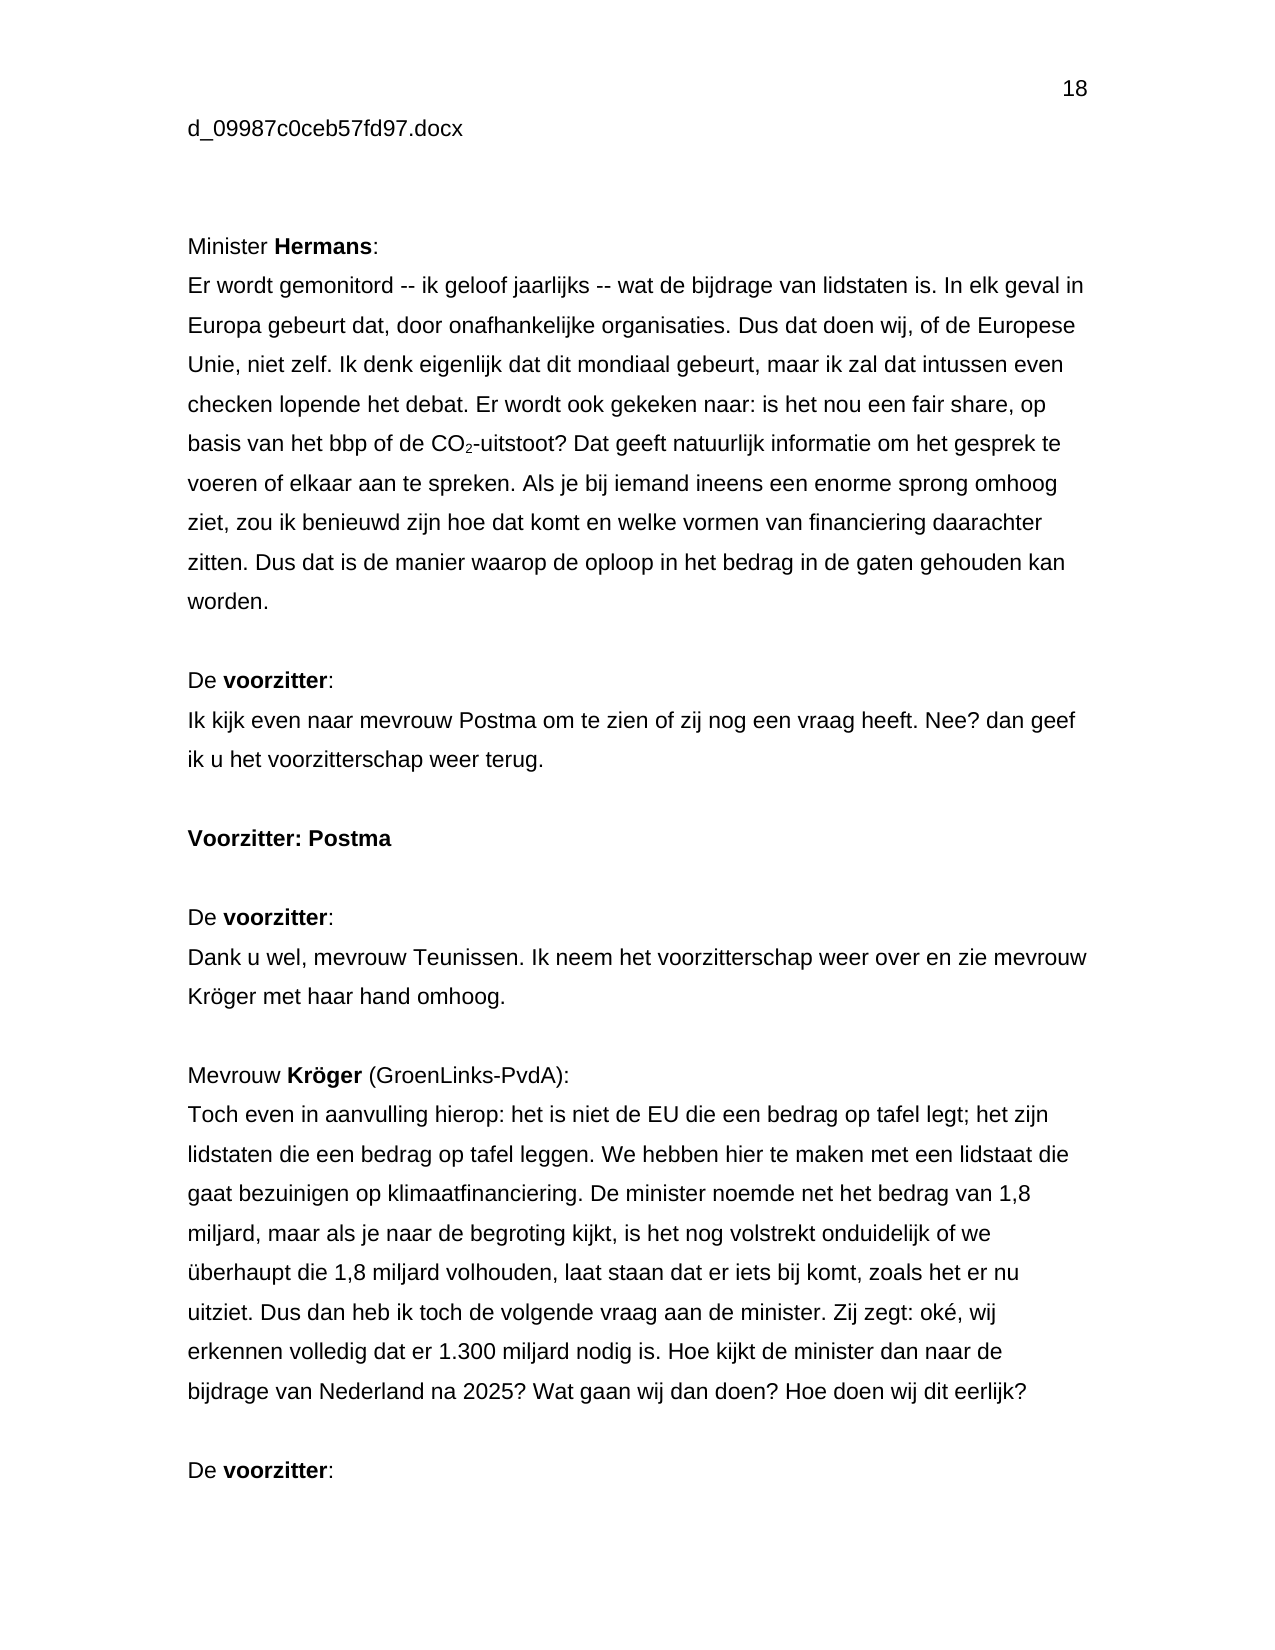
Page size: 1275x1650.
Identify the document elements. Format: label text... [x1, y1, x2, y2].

text De voorzitter: [187, 667, 1087, 693]
text Toch even in aanvulling hierop: het is niet de EU die een bedrag op tafel legt; het zijn lidstaten die een bedrag op tafel leggen. We hebben hier te maken met een lidstaat die gaat bezuinigen op klimaatfinanciering. De minister noemde net het bedrag van 1,8 miljard, maar als je naar de begroting kijkt, is het nog volstrekt onduidelijk of we überhaupt die 1,8 miljard volhouden, laat staan dat er iets bij komt, zoals het er nu uitziet. Dus dan heb ik toch de volgende vraag aan de minister. Zij zegt: oké, wij erkennen volledig dat er 1.300 miljard nodig is. Hoe kijkt de minister dan naar de bijdrage van Nederland na 2025? Wat gaan wij dan doen? Hoe doen wij dit eerlijk? [187, 1101, 1087, 1404]
text Mevrouw Kröger (GroenLinks-PvdA): [187, 1062, 1087, 1088]
text De voorzitter: [187, 904, 1087, 930]
text Ik kijk even naar mevrouw Postma om te zien of zij nog een vraag heeft. Nee? dan geef ik u het voorzitterschap weer terug. [187, 707, 1087, 772]
text De voorzitter: [187, 1457, 1087, 1483]
text Voorzitter: Postma [187, 825, 1087, 851]
text Minister Hermans: [187, 233, 1087, 259]
text Dank u wel, mevrouw Teunissen. Ik neem het voorzitterschap weer over en zie mevrouw Kröger met haar hand omhoog. [187, 943, 1087, 1009]
text Er wordt gemonitord -- ik geloof jaarlijks -- wat de bijdrage van lidstaten is. In elk geval in Europa gebeurt dat, door onafhankelijke organisaties. Dus dat doen wij, of de Europese Unie, niet zelf. Ik denk eigenlijk dat dit mondiaal gebeurt, maar ik zal dat intussen even checken lopende het debat. Er wordt ook gekeken naar: is het nou een fair share, op basis van het bbp of de CO2-uitstoot? Dat geeft natuurlijk informatie om het gesprek te voeren of elkaar aan te spreken. Als je bij iemand ineens een enorme sprong omhoog ziet, zou ik benieuwd zijn hoe dat komt en welke vormen van financiering daarachter zitten. Dus dat is de manier waarop de oploop in het bedrag in de gaten gehouden kan worden. [187, 272, 1087, 614]
